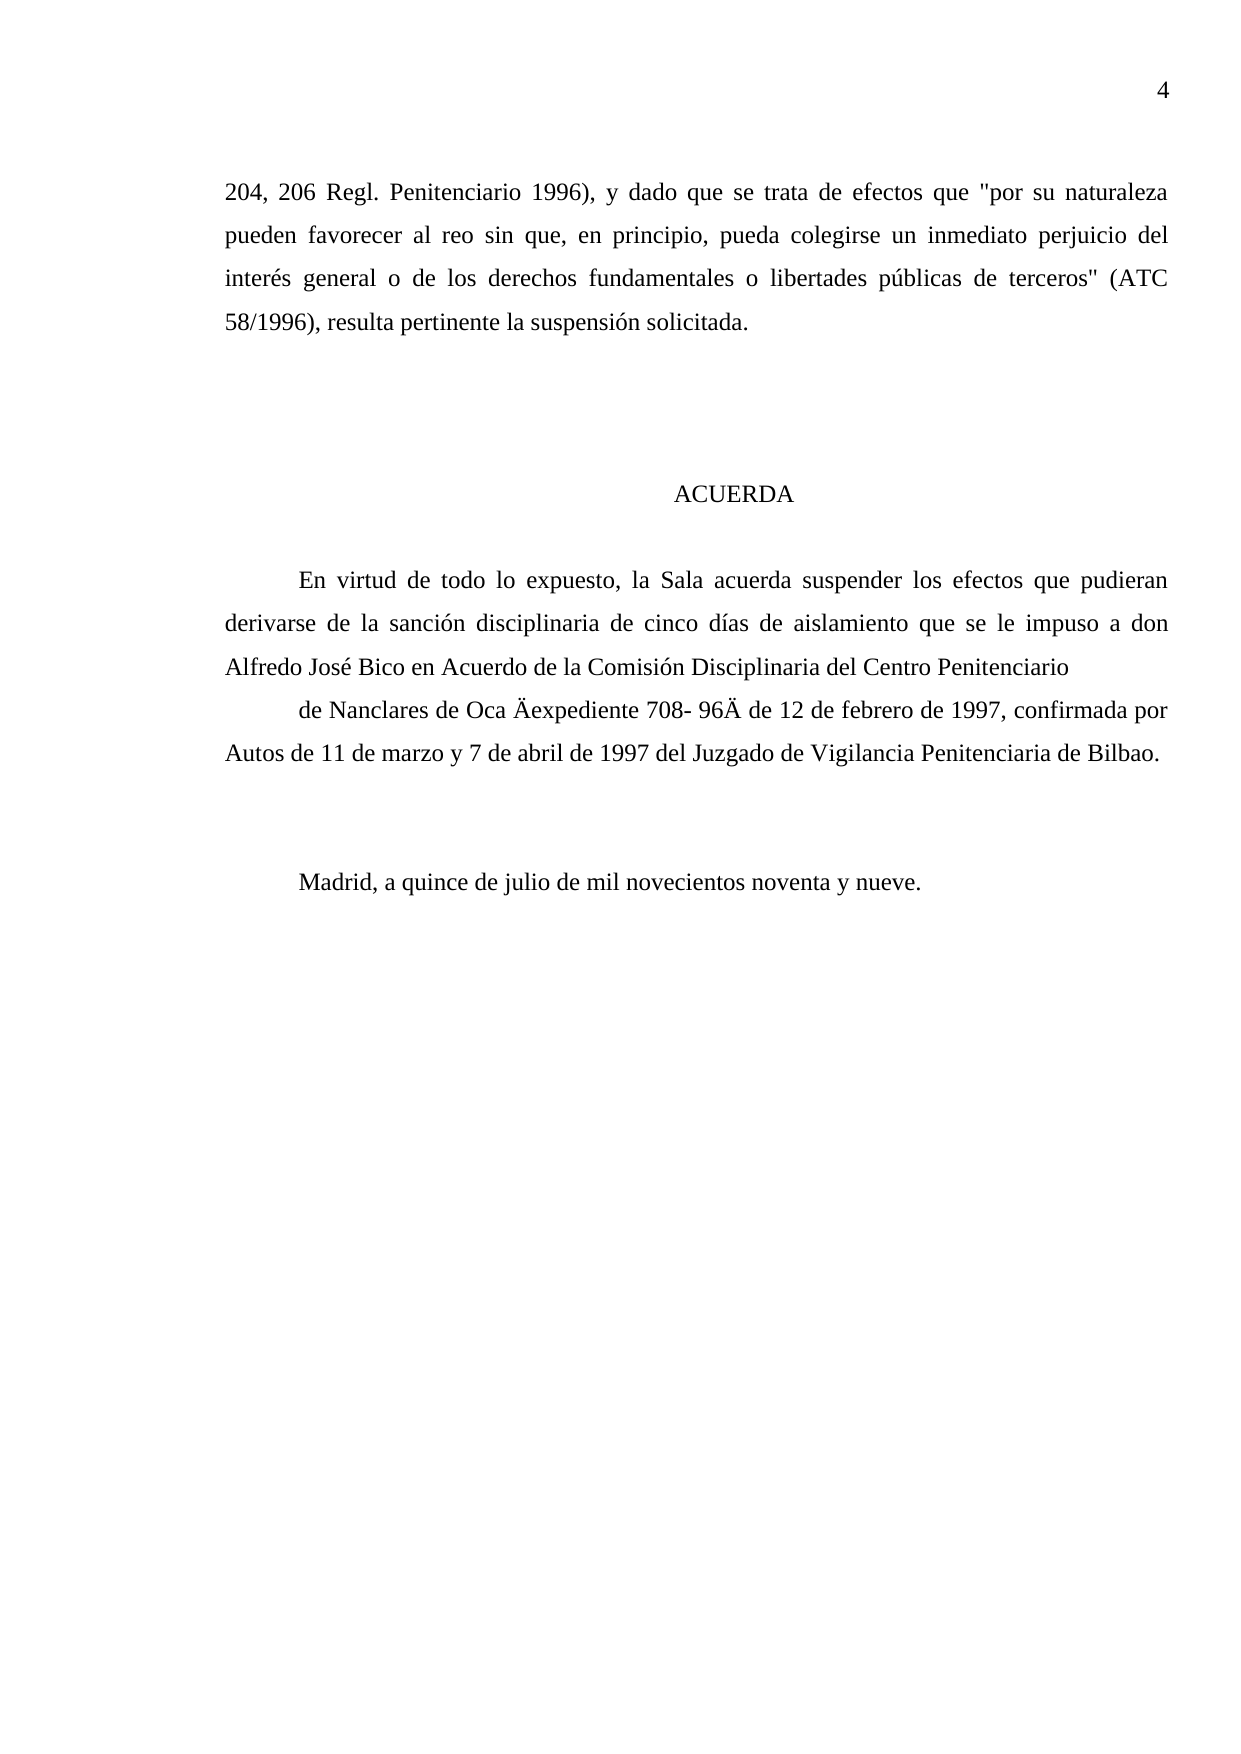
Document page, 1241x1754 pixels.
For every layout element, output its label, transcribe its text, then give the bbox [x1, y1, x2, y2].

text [224, 177, 1169, 335]
text Madrid, a quince de julio de mil novecientos noventa y nueve. [224, 867, 1169, 896]
text de Nanclares de Oca Äexpediente 708- 96Ä de 12 de febrero de 1997, confirmada por Autos de 11 de marzo y 7 de abril de 1997 del Juzgado de Vigilancia Penitenciaria de Bilbao. [224, 695, 1169, 767]
text ACUERDA [224, 479, 1169, 508]
text En virtud de todo lo expuesto, la Sala acuerda suspender los efectos que pudieran derivarse de la sanción disciplinaria de cinco días de aislamiento que se le impuso a don Alfredo José Bico en Acuerdo de la Comisión Disciplinaria del Centro Penitenciario [224, 565, 1169, 680]
